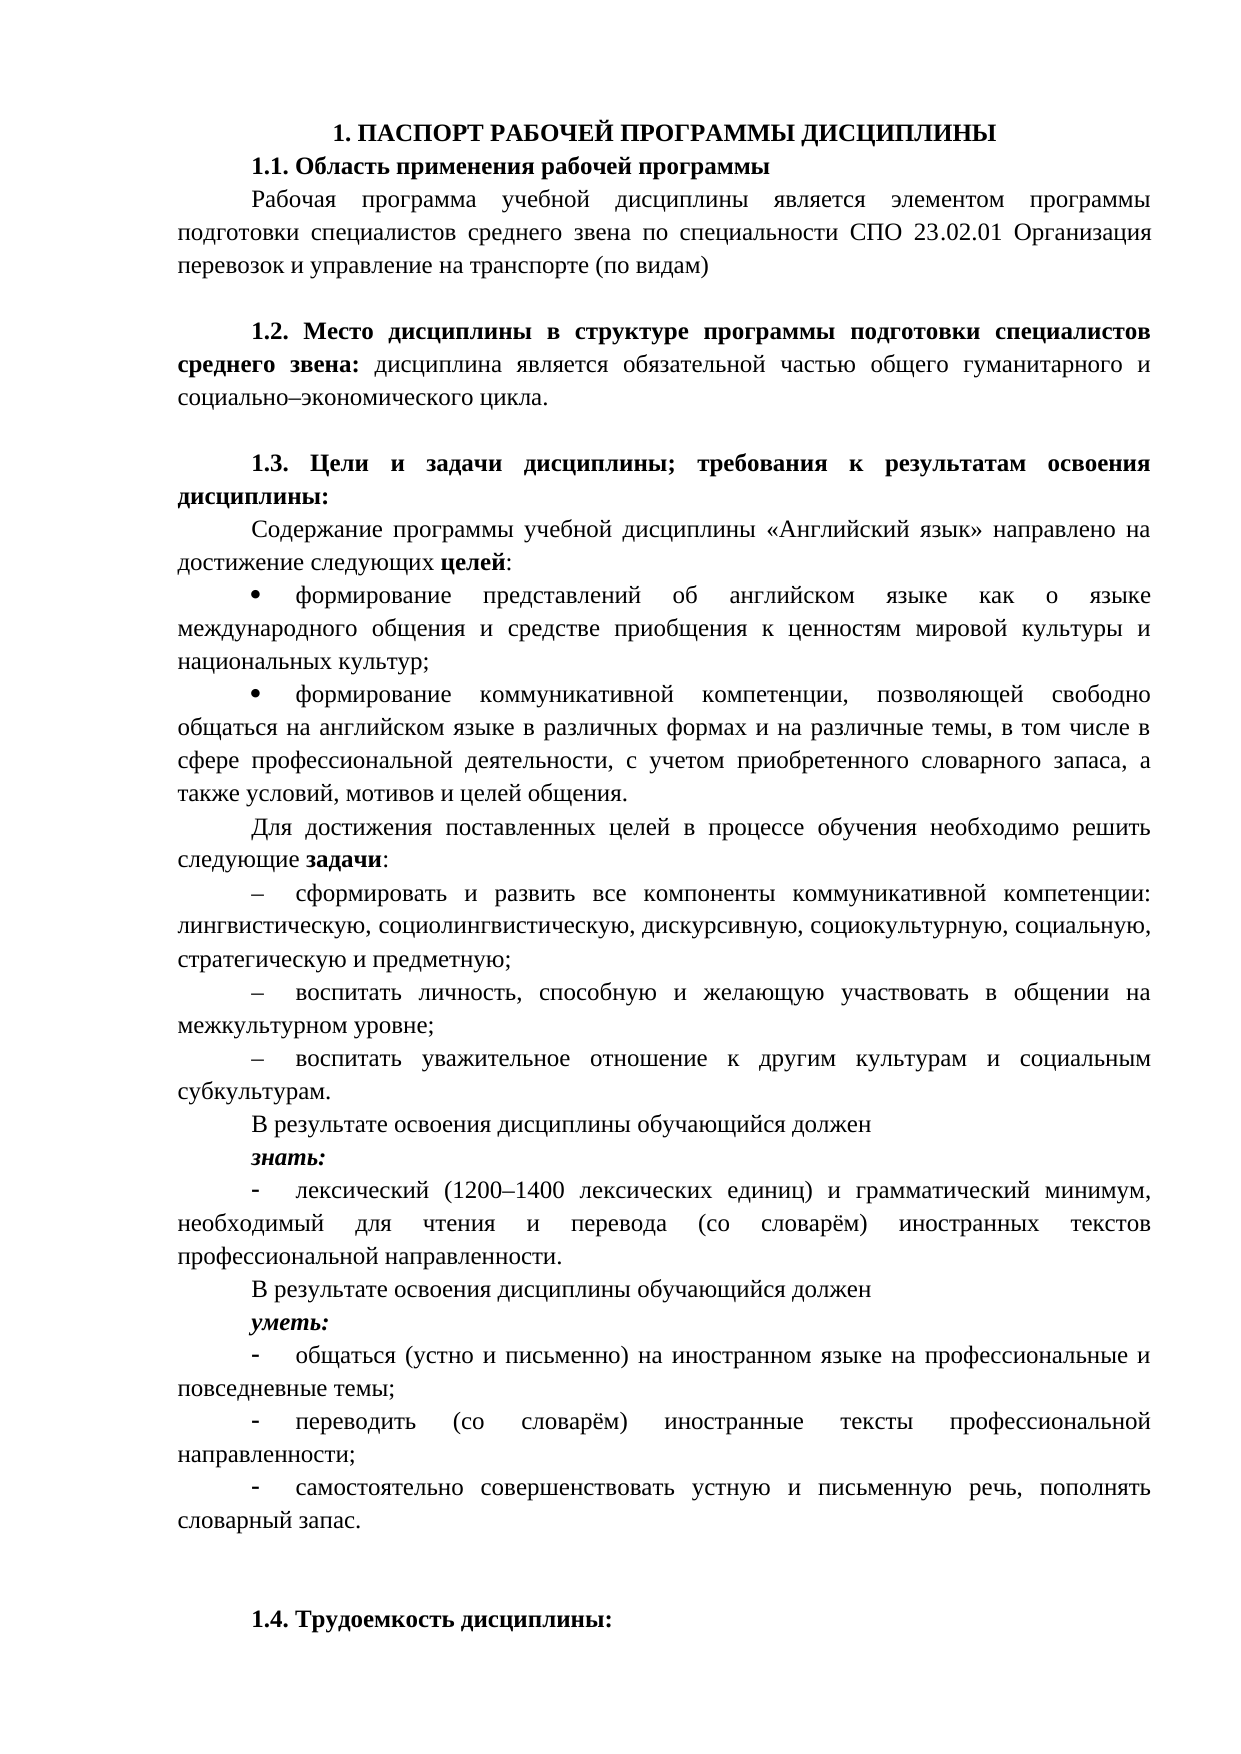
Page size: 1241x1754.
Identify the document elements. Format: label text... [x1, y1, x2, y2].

text В результате освоения дисциплины обучающийся должен [177, 1274, 1152, 1303]
text 1. ПАСПОРТ РАБОЧЕЙ ПРОГРАММЫ ДИСЦИПЛИНЫ [177, 118, 1152, 147]
text 1.2. Место дисциплины в структуре программы подготовки специалистов среднего звена: дисциплина является обязательной частью общего гуманитарного и социально–экономического цикла. [177, 316, 1152, 411]
text Для достижения поставленных целей в процессе обучения необходимо решить следующие задачи: [177, 812, 1152, 873]
text 1.4. Трудоемкость дисциплины: [177, 1604, 1152, 1633]
list лексический (1200–1400 лексических единиц) и грамматический минимум, необходимый для чтения и перевода (со словарём) иностранных текстов профессиональной направленности. [177, 1175, 1152, 1269]
list воспитать личность, способную и желающую участвовать в общении на межкультурном уровне; [177, 977, 1152, 1038]
list воспитать уважительное отношение к другим культурам и социальным субкультурам. [177, 1043, 1152, 1104]
text Содержание программы учебной дисциплины «Английский язык» направлено на достижение следующих целей: [177, 514, 1152, 576]
list самостоятельно совершенствовать устную и письменную речь, пополнять словарный запас. [177, 1472, 1152, 1534]
list формирование коммуникативной компетенции, позволяющей свободно общаться на английском языке в различных формах и на различные темы, в том числе в сфере профессиональной деятельности, с учетом приобретенного словарного запаса, а также условий, мотивов и целей общения. [177, 679, 1152, 807]
text уметь: [177, 1307, 1152, 1336]
text 1.3. Цели и задачи дисциплины; требования к результатам освоения дисциплины: [177, 448, 1152, 510]
text Рабочая программа учебной дисциплины является элементом программы подготовки специалистов среднего звена по специальности СПО 23.02.01 Организация перевозок и управление на транспорте (по видам) [177, 184, 1152, 279]
text В результате освоения дисциплины обучающийся должен [177, 1109, 1152, 1137]
list формирование представлений об английском языке как о языке международного общения и средстве приобщения к ценностям мировой культуры и национальных культур; [177, 580, 1152, 675]
text знать: [177, 1142, 1152, 1171]
list общаться (устно и письменно) на иностранном языке на профессиональные и повседневные темы; [177, 1340, 1152, 1402]
text 1.1. Область применения рабочей программы [177, 151, 1152, 180]
list переводить (со словарём) иностранные тексты профессиональной направленности; [177, 1406, 1152, 1468]
list сформировать и развить все компоненты коммуникативной компетенции: лингвистическую, социолингвистическую, дискурсивную, социокультурную, социальную, стратегическую и предметную; [177, 878, 1152, 972]
